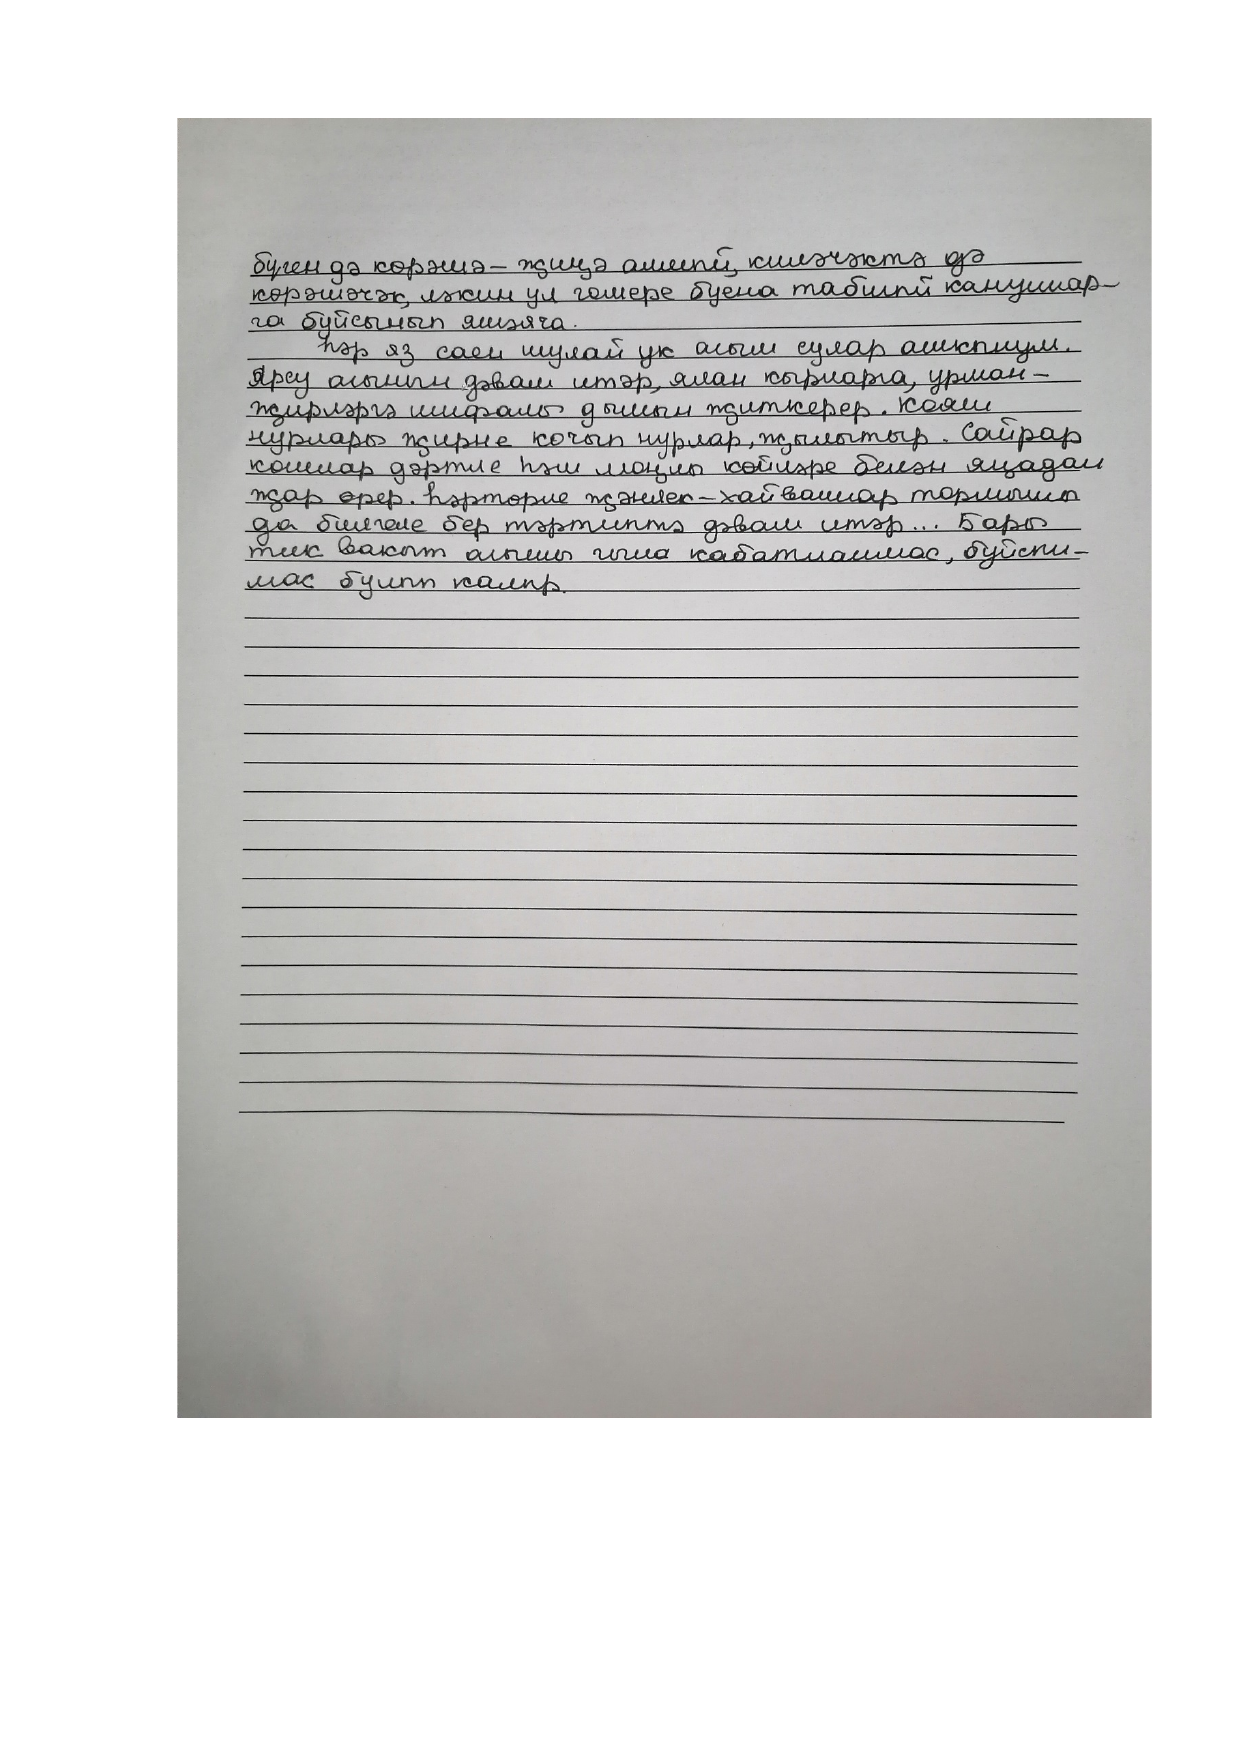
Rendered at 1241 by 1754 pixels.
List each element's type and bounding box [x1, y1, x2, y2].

picture [177, 118, 1152, 1418]
